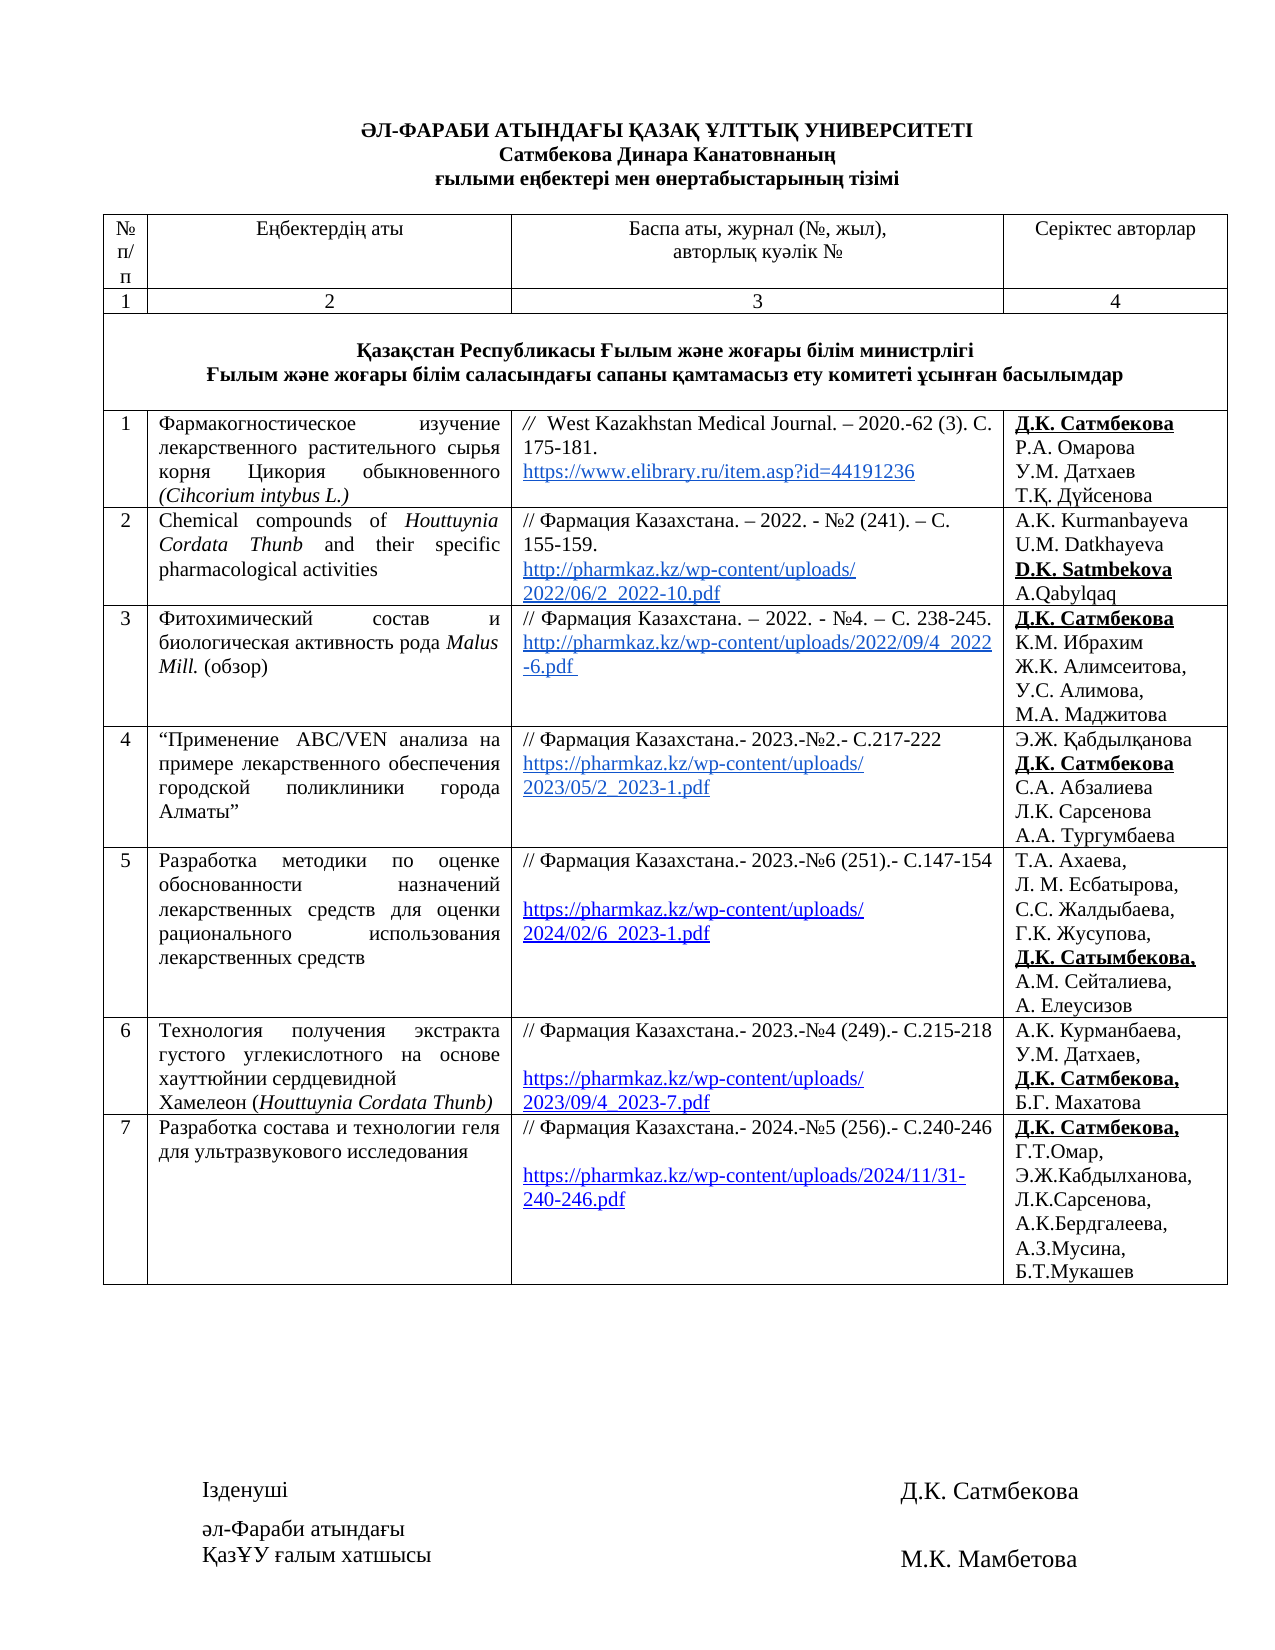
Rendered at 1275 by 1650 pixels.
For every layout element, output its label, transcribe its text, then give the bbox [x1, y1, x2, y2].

table_cell // Фармация Казахстана.- 2024.-№5 (256).- C.240-246 https://pharmkaz.kz/wp-content/uploads/2024/11/31-240-246.pdf [512, 1115, 1003, 1283]
table_cell 4 [104, 727, 147, 847]
table_cell Қазақстан Республикасы Ғылым және жоғары білім министрлігі Ғылым және жоғары білім саласындағы сапаны қамтамасыз ету комитеті ұсынған басылымдар [104, 314, 1227, 410]
table_cell 3 [104, 606, 147, 726]
table_cell // Фармация Казахстана.- 2023.-№4 (249).- C.215-218 https://pharmkaz.kz/wp-content/uploads/2023/09/4_2023-7.pdf [512, 1018, 1003, 1114]
table_cell Д.К. Сатмбекова, Г.Т.Омар, Э.Ж.Кабдылханова, Л.К.Сарсенова, А.К.Бердгалеева, А.З.Мусина, Б.Т.Мукашев [1004, 1115, 1227, 1283]
table_cell 1 [104, 411, 147, 507]
table_cell A.K. Kurmanbayeva U.M. Datkhayeva D.K. Satmbekova A.Qabylqaq [1004, 508, 1227, 604]
table_header Серіктес авторлар [1004, 215, 1227, 288]
table_cell Т.А. Ахаева, Л. М. Есбатырова, С.С. Жалдыбаева, Г.К. Жусупова, Д.К. Сатымбекова, А.М. Сейталиева, А. Елеусизов [1004, 848, 1227, 1017]
table_cell // Фармация Казахстана.- 2023.-№2.- C.217-222 https://pharmkaz.kz/wp-content/uploads/2023/05/2_2023-1.pdf [512, 727, 1003, 847]
table_cell “Применение ABC/VEN анализа на примере лекарственного обеспечения городской поликлиники города Алматы” [148, 727, 511, 847]
table_cell Э.Ж. Қабдылқанова Д.К. Сатмбекова С.А. Абзалиева Л.К. Сарсенова А.А. Тургумбаева [1004, 727, 1227, 847]
table_cell 2 [104, 508, 147, 604]
table_cell Разработка методики по оценке обоснованности назначений лекарственных средств для оценки рационального использования лекарственных средств [148, 848, 511, 1017]
table_cell Chemical compounds of Houttuynia Cordata Thunb and their specific pharmacological activities [148, 508, 511, 604]
table_cell 6 [104, 1018, 147, 1114]
table_cell Д.К. Сатмбекова К.М. Ибрахим Ж.К. Алимсеитова, У.С. Алимова, М.А. Маджитова [1004, 606, 1227, 726]
text ӘЛ-ФАРАБИ АТЫНДАҒЫ ҚАЗАҚ ҰЛТТЫҚ УНИВЕРСИТЕТІ Сатмбекова Динара Канатовнаның [118, 118, 1216, 166]
text ғылыми еңбектері мен өнертабыстарының тізімі [118, 166, 1216, 190]
table_cell // Фармация Казахстана.- 2023.-№6 (251).- C.147-154 https://pharmkaz.kz/wp-content/uploads/2024/02/6_2023-1.pdf [512, 848, 1003, 1017]
table_cell Д.К. Сатмбекова Р.А. Омарова У.М. Датхаев Т.Қ. Дүйсенова [1004, 411, 1227, 507]
table_cell 7 [104, 1115, 147, 1283]
table_header Еңбектердің аты [148, 215, 511, 288]
table_cell Разработка состава и технологии геля для ультразвукового исследования [148, 1115, 511, 1283]
table_cell 2 [148, 289, 511, 313]
table_cell А.К. Курманбаева, У.М. Датхаев, Д.К. Сатмбекова, Б.Г. Махатова [1004, 1018, 1227, 1114]
table_cell Фитохимический состав и биологическая активность рода Malus Mill. (обзор) [148, 606, 511, 726]
table_header № п/п [104, 215, 147, 288]
table_cell Фармакогностическое изучение лекарственного растительного сырья корня Цикория обыкновенного (Cihcorium intybus L.) [148, 411, 511, 507]
table_cell // Фармация Казахстана. – 2022. - №4. – С. 238-245. http://pharmkaz.kz/wp-content/uploads/2022/09/4_2022-6.pdf [512, 606, 1003, 726]
table_cell Технология получения экстракта густого углекислотного на основе хауттюйнии сердцевидной Хамелеон (Houttuynia Cordata Thunb) [148, 1018, 511, 1114]
table_cell 1 [104, 289, 147, 313]
table_cell 5 [104, 848, 147, 1017]
table_cell 4 [1004, 289, 1227, 313]
table_cell // Фармация Казахстана. – 2022. - №2 (241). – С. 155-159. http://pharmkaz.kz/wp-content/uploads/2022/06/2_2022-10.pdf [512, 508, 1003, 604]
table_cell 3 [512, 289, 1003, 313]
table_header Баспа аты, журнал (№, жыл), авторлық куәлік № [512, 215, 1003, 288]
table_cell // West Kazakhstan Medical Journal. – 2020.-62 (3). С. 175-181. https://www.elibrary.ru/item.asp?id=44191236 [512, 411, 1003, 507]
